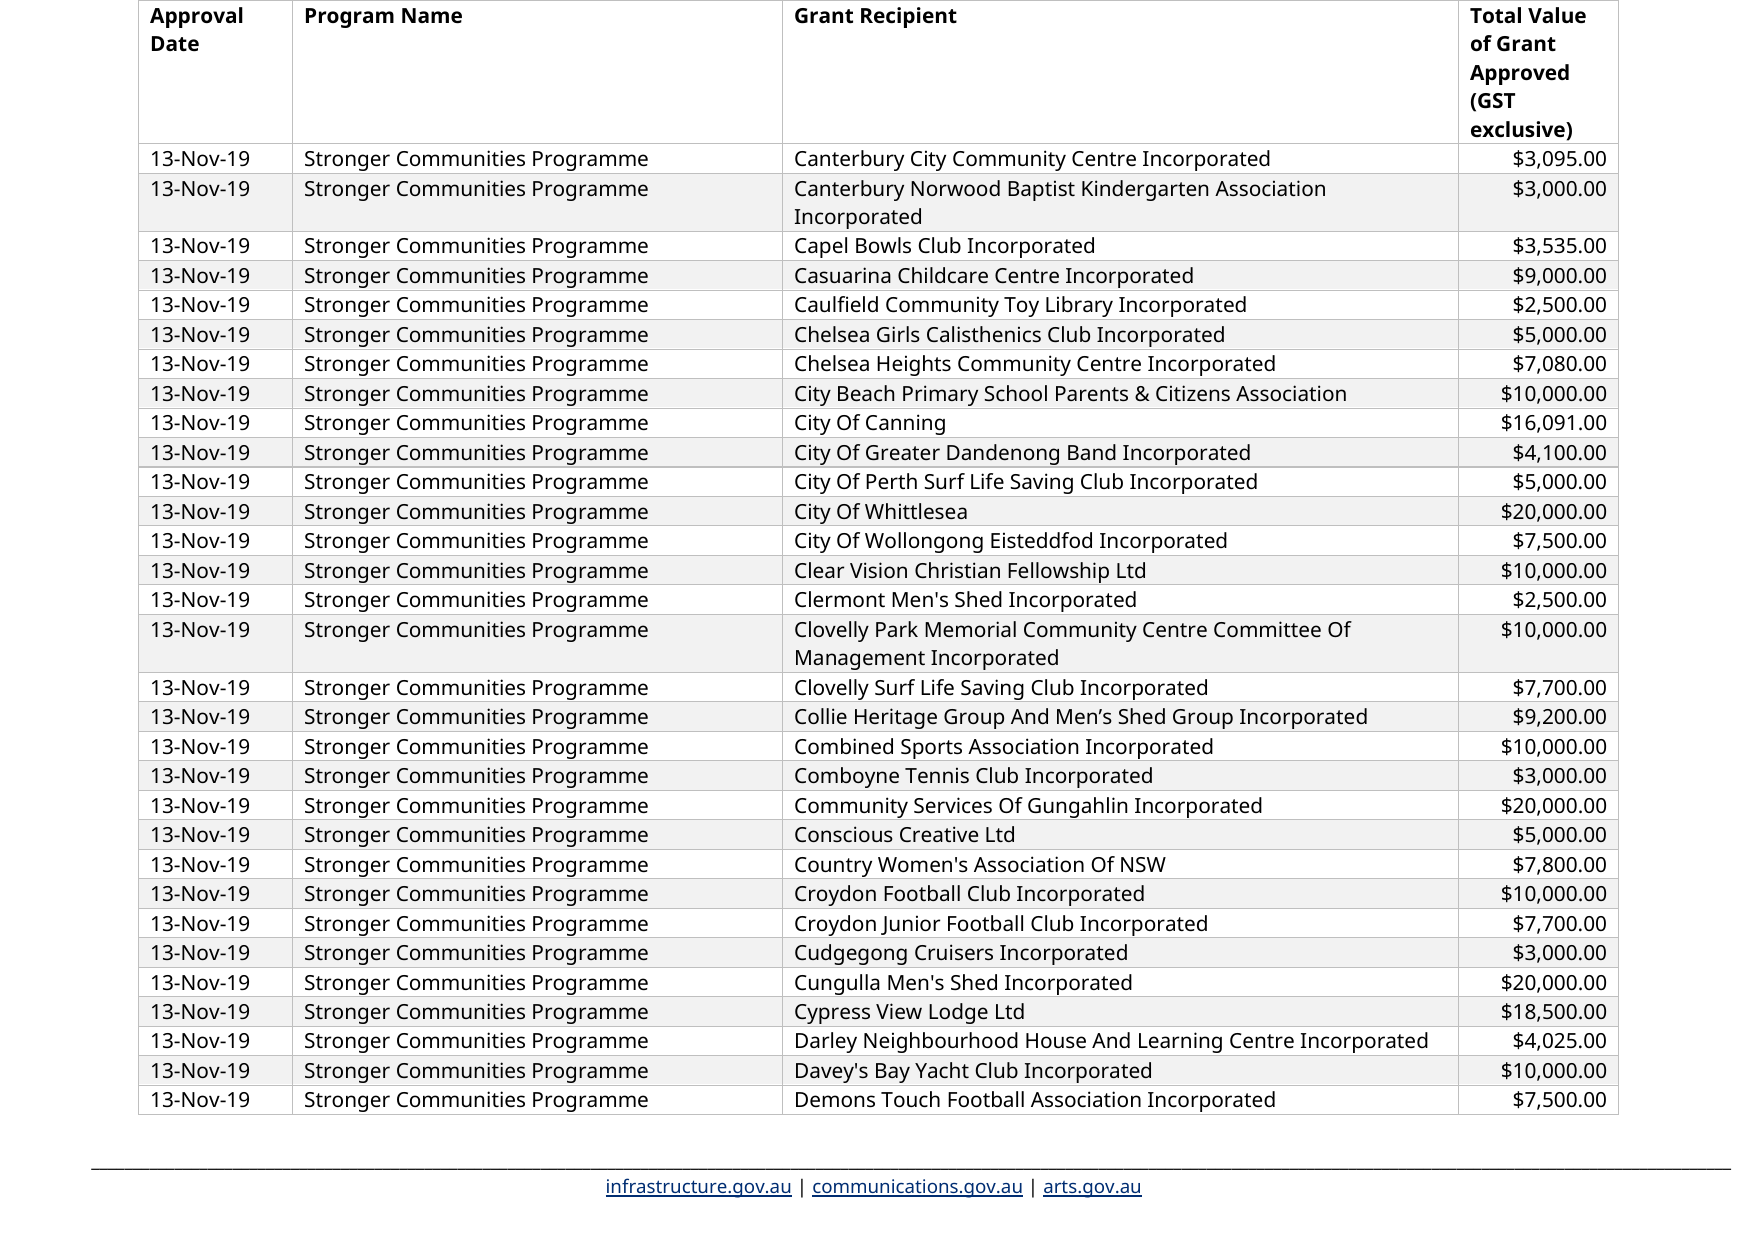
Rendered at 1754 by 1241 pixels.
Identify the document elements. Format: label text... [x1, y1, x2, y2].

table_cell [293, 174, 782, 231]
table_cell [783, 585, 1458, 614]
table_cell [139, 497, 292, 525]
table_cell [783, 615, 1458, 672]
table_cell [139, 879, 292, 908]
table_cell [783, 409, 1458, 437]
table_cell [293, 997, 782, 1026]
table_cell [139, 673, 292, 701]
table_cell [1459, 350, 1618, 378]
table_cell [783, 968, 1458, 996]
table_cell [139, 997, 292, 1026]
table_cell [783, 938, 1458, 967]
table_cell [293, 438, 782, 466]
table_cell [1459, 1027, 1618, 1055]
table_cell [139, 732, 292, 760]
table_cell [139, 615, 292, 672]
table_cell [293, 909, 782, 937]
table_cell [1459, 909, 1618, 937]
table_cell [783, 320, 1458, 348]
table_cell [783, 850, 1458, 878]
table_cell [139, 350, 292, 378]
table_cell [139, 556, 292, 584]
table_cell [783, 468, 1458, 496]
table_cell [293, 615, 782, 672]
table_header Approval Date [139, 1, 292, 143]
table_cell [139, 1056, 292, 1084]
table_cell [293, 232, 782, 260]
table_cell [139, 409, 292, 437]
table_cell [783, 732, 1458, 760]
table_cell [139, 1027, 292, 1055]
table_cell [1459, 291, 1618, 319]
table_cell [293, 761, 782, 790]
table_header Grant Recipient [783, 1, 1458, 143]
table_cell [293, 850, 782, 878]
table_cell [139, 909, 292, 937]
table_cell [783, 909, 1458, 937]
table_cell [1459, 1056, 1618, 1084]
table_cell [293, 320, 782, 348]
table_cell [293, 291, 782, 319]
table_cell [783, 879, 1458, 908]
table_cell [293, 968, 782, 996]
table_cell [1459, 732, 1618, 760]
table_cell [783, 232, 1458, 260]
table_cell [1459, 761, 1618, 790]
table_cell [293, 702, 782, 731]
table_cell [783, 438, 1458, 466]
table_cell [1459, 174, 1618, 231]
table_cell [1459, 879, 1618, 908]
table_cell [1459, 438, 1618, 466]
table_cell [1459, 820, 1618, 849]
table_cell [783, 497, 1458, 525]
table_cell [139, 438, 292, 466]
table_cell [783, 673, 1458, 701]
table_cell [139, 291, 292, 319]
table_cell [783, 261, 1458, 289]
table_header Total Value of Grant Approved (GST exclusive) [1459, 1, 1618, 143]
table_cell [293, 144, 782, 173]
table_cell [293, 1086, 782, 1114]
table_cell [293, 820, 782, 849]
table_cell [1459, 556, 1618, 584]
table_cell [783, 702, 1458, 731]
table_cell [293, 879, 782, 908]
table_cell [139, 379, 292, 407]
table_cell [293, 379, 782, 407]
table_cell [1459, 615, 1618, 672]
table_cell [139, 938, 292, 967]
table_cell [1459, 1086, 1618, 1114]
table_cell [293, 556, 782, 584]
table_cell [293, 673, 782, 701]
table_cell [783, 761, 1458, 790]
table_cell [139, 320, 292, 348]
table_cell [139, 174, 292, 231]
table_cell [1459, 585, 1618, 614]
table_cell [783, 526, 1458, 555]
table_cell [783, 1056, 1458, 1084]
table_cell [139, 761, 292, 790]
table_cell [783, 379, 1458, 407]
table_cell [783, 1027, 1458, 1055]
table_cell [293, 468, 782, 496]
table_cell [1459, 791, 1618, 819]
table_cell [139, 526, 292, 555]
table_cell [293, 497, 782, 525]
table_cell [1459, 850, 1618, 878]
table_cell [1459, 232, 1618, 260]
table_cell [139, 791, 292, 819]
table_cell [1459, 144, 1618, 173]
table_header Program Name [293, 1, 782, 143]
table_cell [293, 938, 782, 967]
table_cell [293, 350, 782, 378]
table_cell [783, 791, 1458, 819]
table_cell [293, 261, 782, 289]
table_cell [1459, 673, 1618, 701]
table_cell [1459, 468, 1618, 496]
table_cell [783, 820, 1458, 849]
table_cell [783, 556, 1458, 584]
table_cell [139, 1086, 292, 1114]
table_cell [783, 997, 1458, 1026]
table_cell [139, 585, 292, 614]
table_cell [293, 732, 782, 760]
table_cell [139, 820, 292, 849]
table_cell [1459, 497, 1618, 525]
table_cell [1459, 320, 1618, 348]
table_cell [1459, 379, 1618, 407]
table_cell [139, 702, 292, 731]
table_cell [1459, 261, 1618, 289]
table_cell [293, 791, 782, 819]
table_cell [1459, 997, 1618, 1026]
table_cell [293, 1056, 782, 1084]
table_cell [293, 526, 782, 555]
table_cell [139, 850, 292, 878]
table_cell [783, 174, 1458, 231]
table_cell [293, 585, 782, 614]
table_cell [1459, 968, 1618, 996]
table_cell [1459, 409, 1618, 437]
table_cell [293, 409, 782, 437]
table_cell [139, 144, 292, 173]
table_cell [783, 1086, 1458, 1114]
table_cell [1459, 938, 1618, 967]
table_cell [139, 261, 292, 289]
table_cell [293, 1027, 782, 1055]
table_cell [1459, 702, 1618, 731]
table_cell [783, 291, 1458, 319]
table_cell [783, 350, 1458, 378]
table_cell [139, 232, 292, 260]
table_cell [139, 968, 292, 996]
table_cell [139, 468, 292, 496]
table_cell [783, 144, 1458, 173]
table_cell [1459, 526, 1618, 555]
